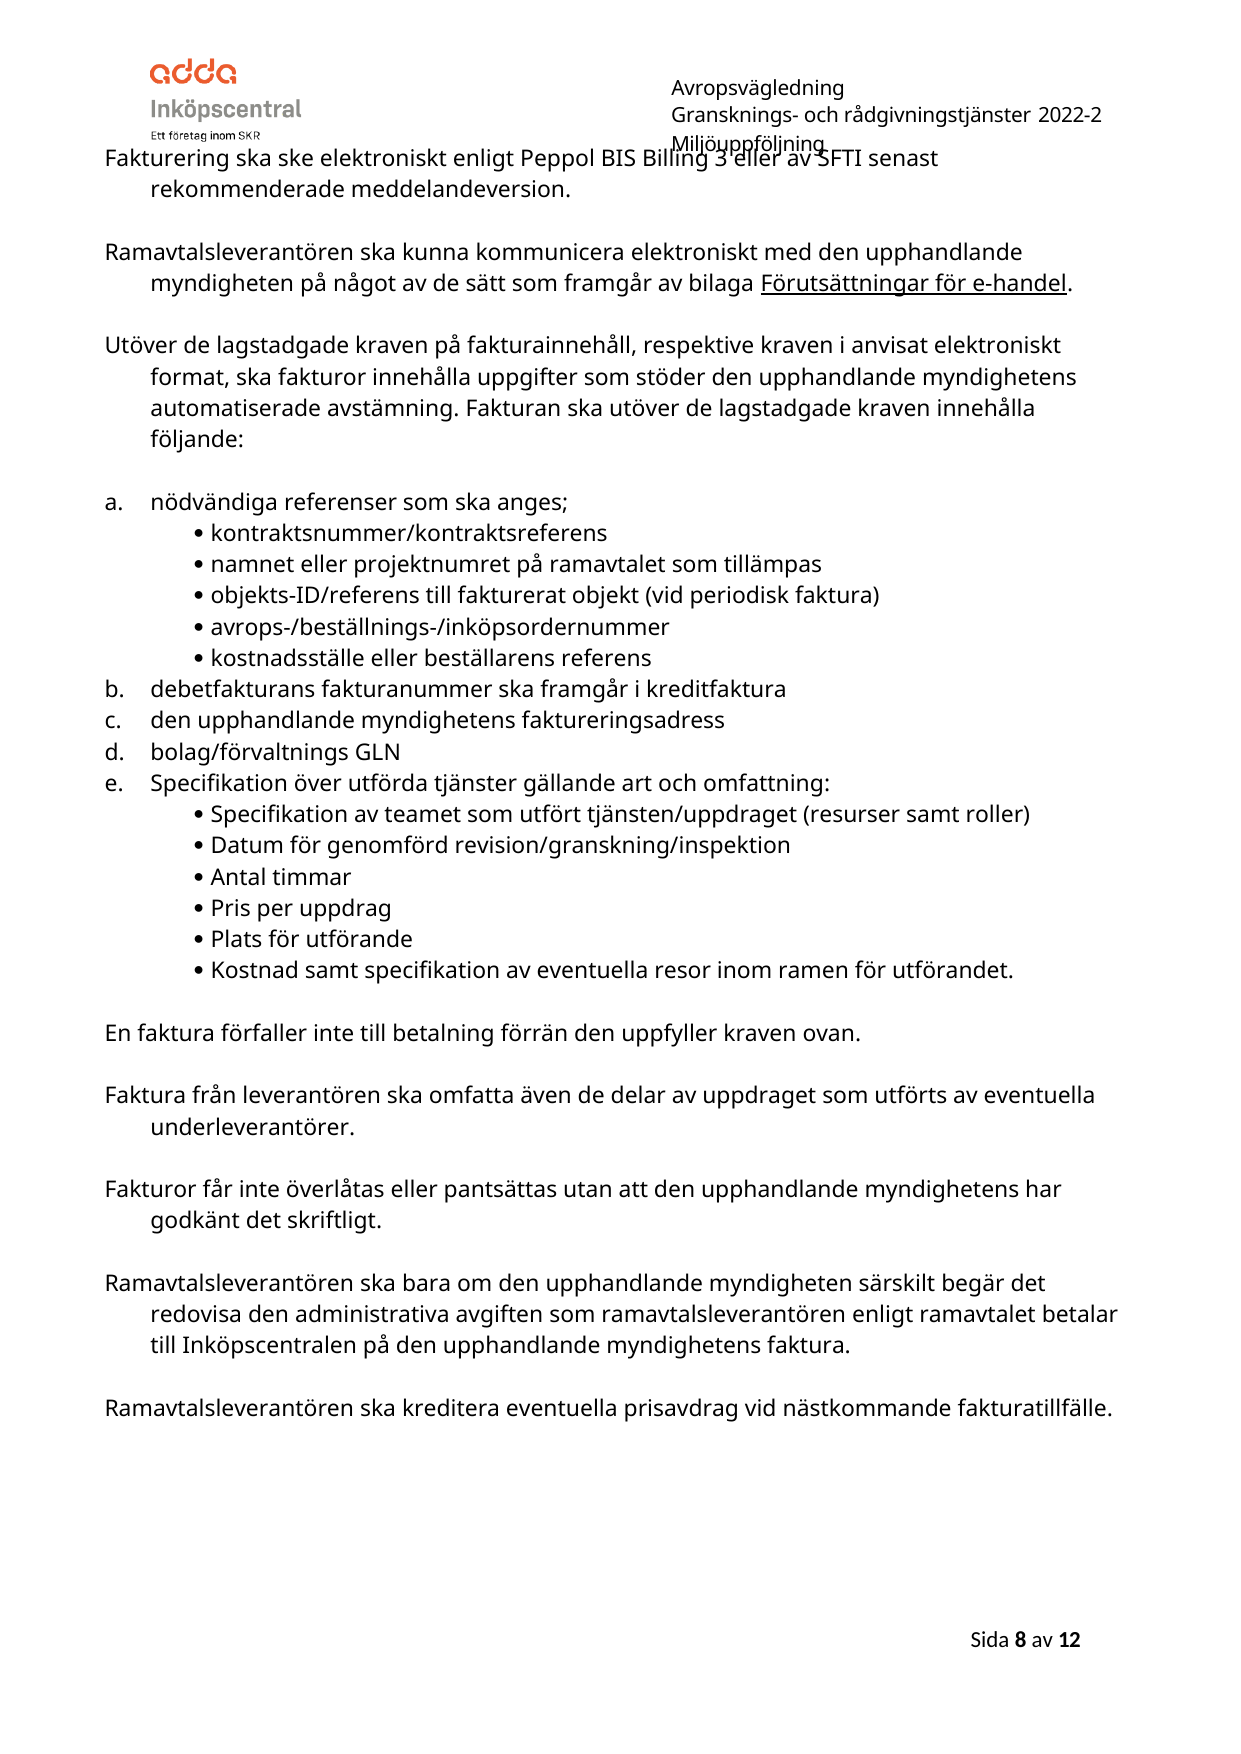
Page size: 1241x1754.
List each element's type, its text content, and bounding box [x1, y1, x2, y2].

list Antal timmar [150, 860, 1121, 892]
list Plats för utförande [150, 923, 1121, 954]
text Ramavtalsleverantören ska kunna kommunicera elektroniskt med den upphandlande myndigheten på något av de sätt som framgår av bilaga Förutsättningar för e-handel. [104, 235, 1121, 298]
text c. den upphandlande myndighetens faktureringsadress [104, 704, 1121, 735]
text b. debetfakturans fakturanummer ska framgår i kreditfaktura [104, 673, 1121, 704]
list Kostnad samt specifikation av eventuella resor inom ramen för utförandet. [150, 954, 1121, 985]
list Pris per uppdrag [150, 892, 1121, 923]
text Ramavtalsleverantören ska bara om den upphandlande myndigheten särskilt begär det redovisa den administrativa avgiften som ramavtalsleverantören enligt ramavtalet betalar till Inköpscentralen på den upphandlande myndighetens faktura. [104, 1267, 1121, 1360]
text d. bolag/förvaltnings GLN [104, 735, 1121, 767]
text Fakturor får inte överlåtas eller pantsättas utan att den upphandlande myndighetens har godkänt det skriftligt. [104, 1173, 1121, 1235]
text En faktura förfaller inte till betalning förrän den uppfyller kraven ovan. [104, 1017, 1121, 1048]
list Specifikation av teamet som utfört tjänsten/uppdraget (resurser samt roller) [150, 798, 1121, 829]
text Utöver de lagstadgade kraven på fakturainnehåll, respektive kraven i anvisat elektroniskt format, ska fakturor innehålla uppgifter som stöder den upphandlande myndighetens automatiserade avstämning. Fakturan ska utöver de lagstadgade kraven innehålla följande: [104, 329, 1121, 454]
list namnet eller projektnumret på ramavtalet som tillämpas [150, 548, 1121, 579]
list objekts-ID/referens till fakturerat objekt (vid periodisk faktura) [150, 579, 1121, 610]
list kostnadsställe eller beställarens referens [150, 642, 1121, 673]
text Fakturering ska ske elektroniskt enligt Peppol BIS Billing 3 eller av SFTI senast rekommenderade meddelandeversion. [104, 142, 1121, 204]
picture [150, 58, 302, 142]
list Datum för genomförd revision/granskning/inspektion [150, 829, 1121, 860]
text Faktura från leverantören ska omfatta även de delar av uppdraget som utförts av eventuella underleverantörer. [104, 1079, 1121, 1142]
text e. Specifikation över utförda tjänster gällande art och omfattning: [104, 767, 1121, 798]
text Ramavtalsleverantören ska kreditera eventuella prisavdrag vid nästkommande fakturatillfälle. [104, 1392, 1121, 1423]
list kontraktsnummer/kontraktsreferens [150, 517, 1121, 548]
text a. nödvändiga referenser som ska anges; [104, 485, 1121, 517]
list avrops-/beställnings-/inköpsordernummer [150, 610, 1121, 642]
